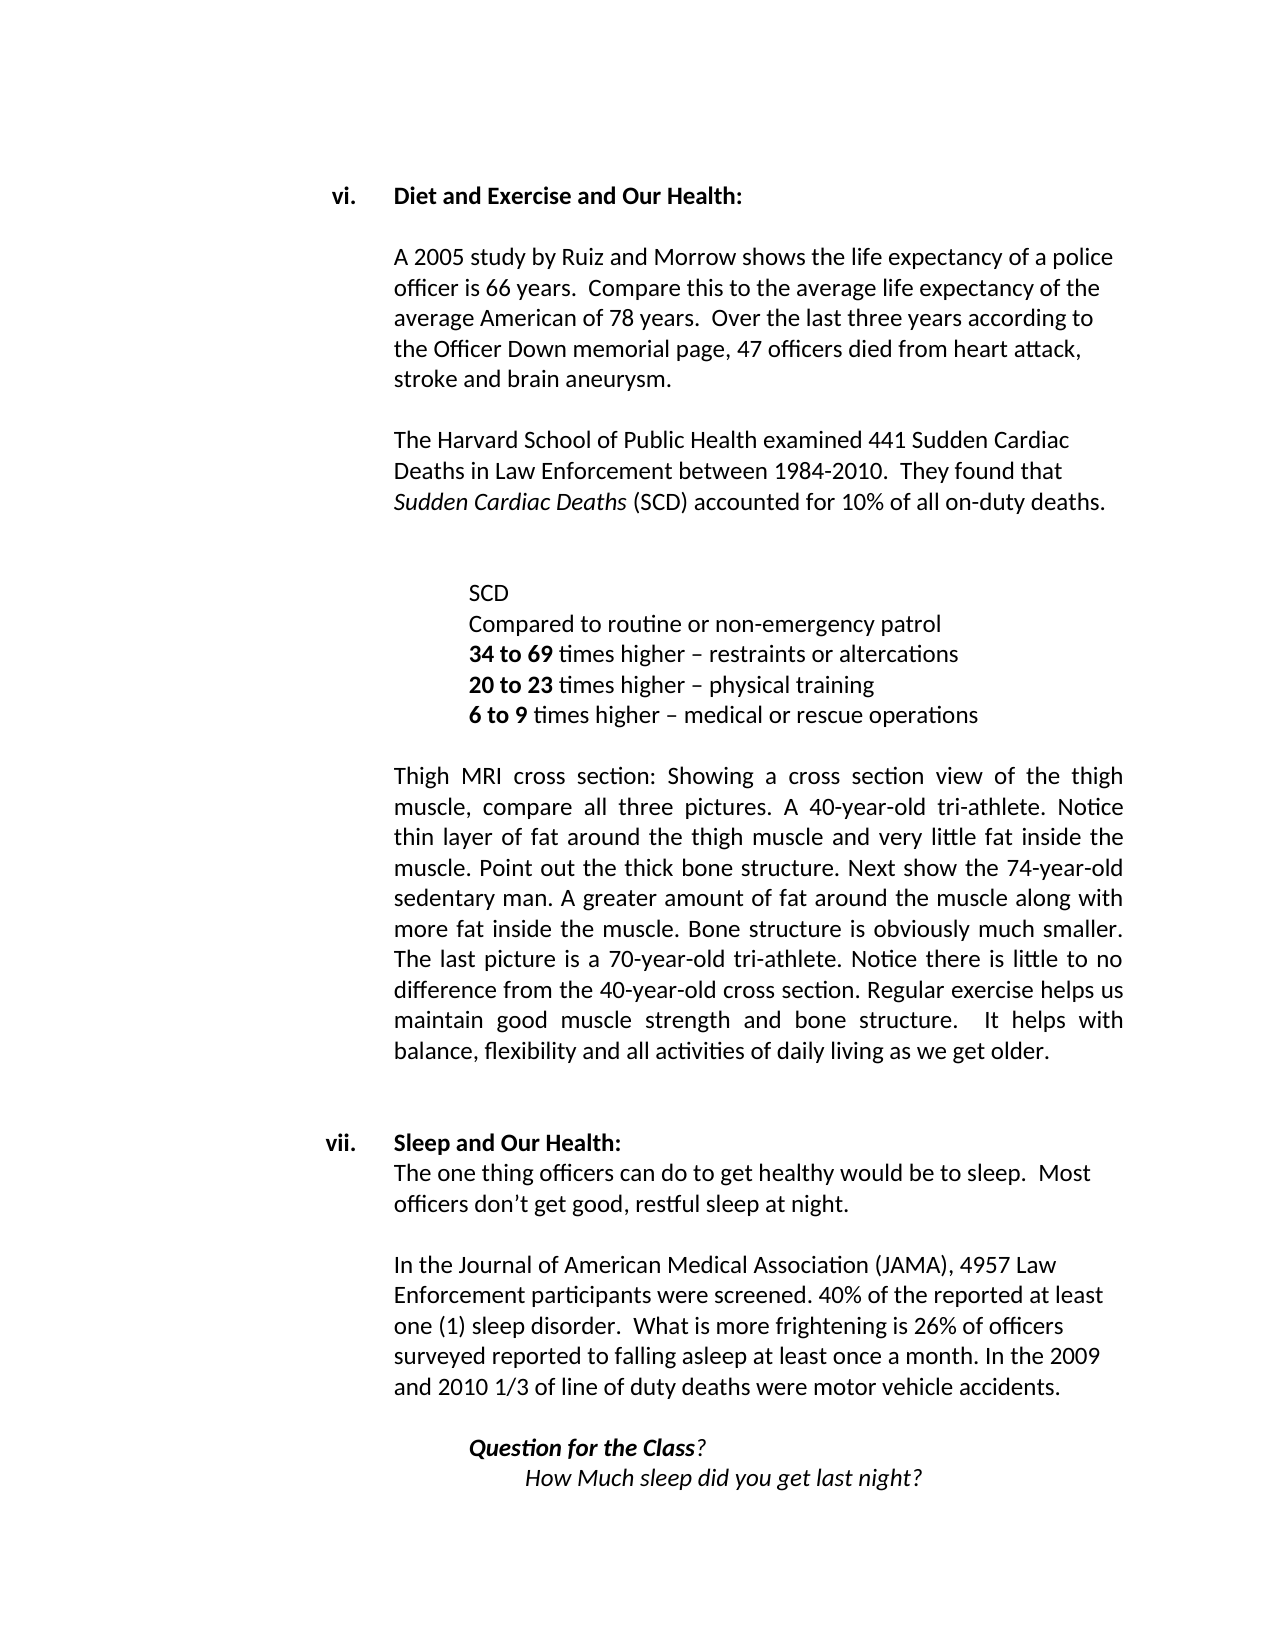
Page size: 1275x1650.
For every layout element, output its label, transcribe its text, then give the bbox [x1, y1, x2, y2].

text Thigh MRI cross section: Showing a cross section view of the thigh muscle, compare all three pictures. A 40-year-old tri-athlete. Notice thin layer of fat around the thigh muscle and very little fat inside the muscle. Point out the thick bone structure. Next show the 74-year-old sedentary man. A greater amount of fat around the muscle along with more fat inside the muscle. Bone structure is obviously much smaller. The last picture is a 70-year-old tri-athlete. Notice there is little to no difference from the 40-year-old cross section. Regular exercise helps us maintain good muscle strength and bone structure. It helps with balance, flexibility and all activities of daily living as we get older. [394, 760, 1125, 1066]
text In the Journal of American Medical Association (JAMA), 4957 Law Enforcement participants were screened. 40% of the reported at least one (1) sleep disorder. What is more frightening is 26% of officers surveyed reported to falling asleep at least once a month. In the 2009 and 2010 1/3 of line of duty deaths were motor vehicle accidents. [394, 1249, 1125, 1401]
text The one thing officers can do to get healthy would be to sleep. Most officers don’t get good, restful sleep at night. [394, 1157, 1125, 1218]
list Diet and Exercise and Our Health: [356, 181, 1125, 211]
text 34 to 69 times higher – restraints or altercations [469, 638, 1125, 669]
text Question for the Class? [469, 1432, 1125, 1462]
text 20 to 23 times higher – physical training [469, 669, 1125, 699]
text How Much sleep did you get last night? [469, 1462, 1125, 1493]
text SCD [469, 577, 1125, 608]
text Compared to routine or non-emergency patrol [469, 608, 1125, 638]
text A 2005 study by Ruiz and Morrow shows the life expectancy of a police officer is 66 years. Compare this to the average life expectancy of the average American of 78 years. Over the last three years according to the Officer Down memorial page, 47 officers died from heart attack, stroke and brain aneurysm. [394, 242, 1125, 394]
text 6 to 9 times higher – medical or rescue operations [469, 699, 1125, 730]
text The Harvard School of Public Health examined 441 Sudden Cardiac Deaths in Law Enforcement between 1984-2010. They found that Sudden Cardiac Deaths (SCD) accounted for 10% of all on-duty deaths. [394, 425, 1125, 516]
list Sleep and Our Health: [356, 1127, 1125, 1157]
